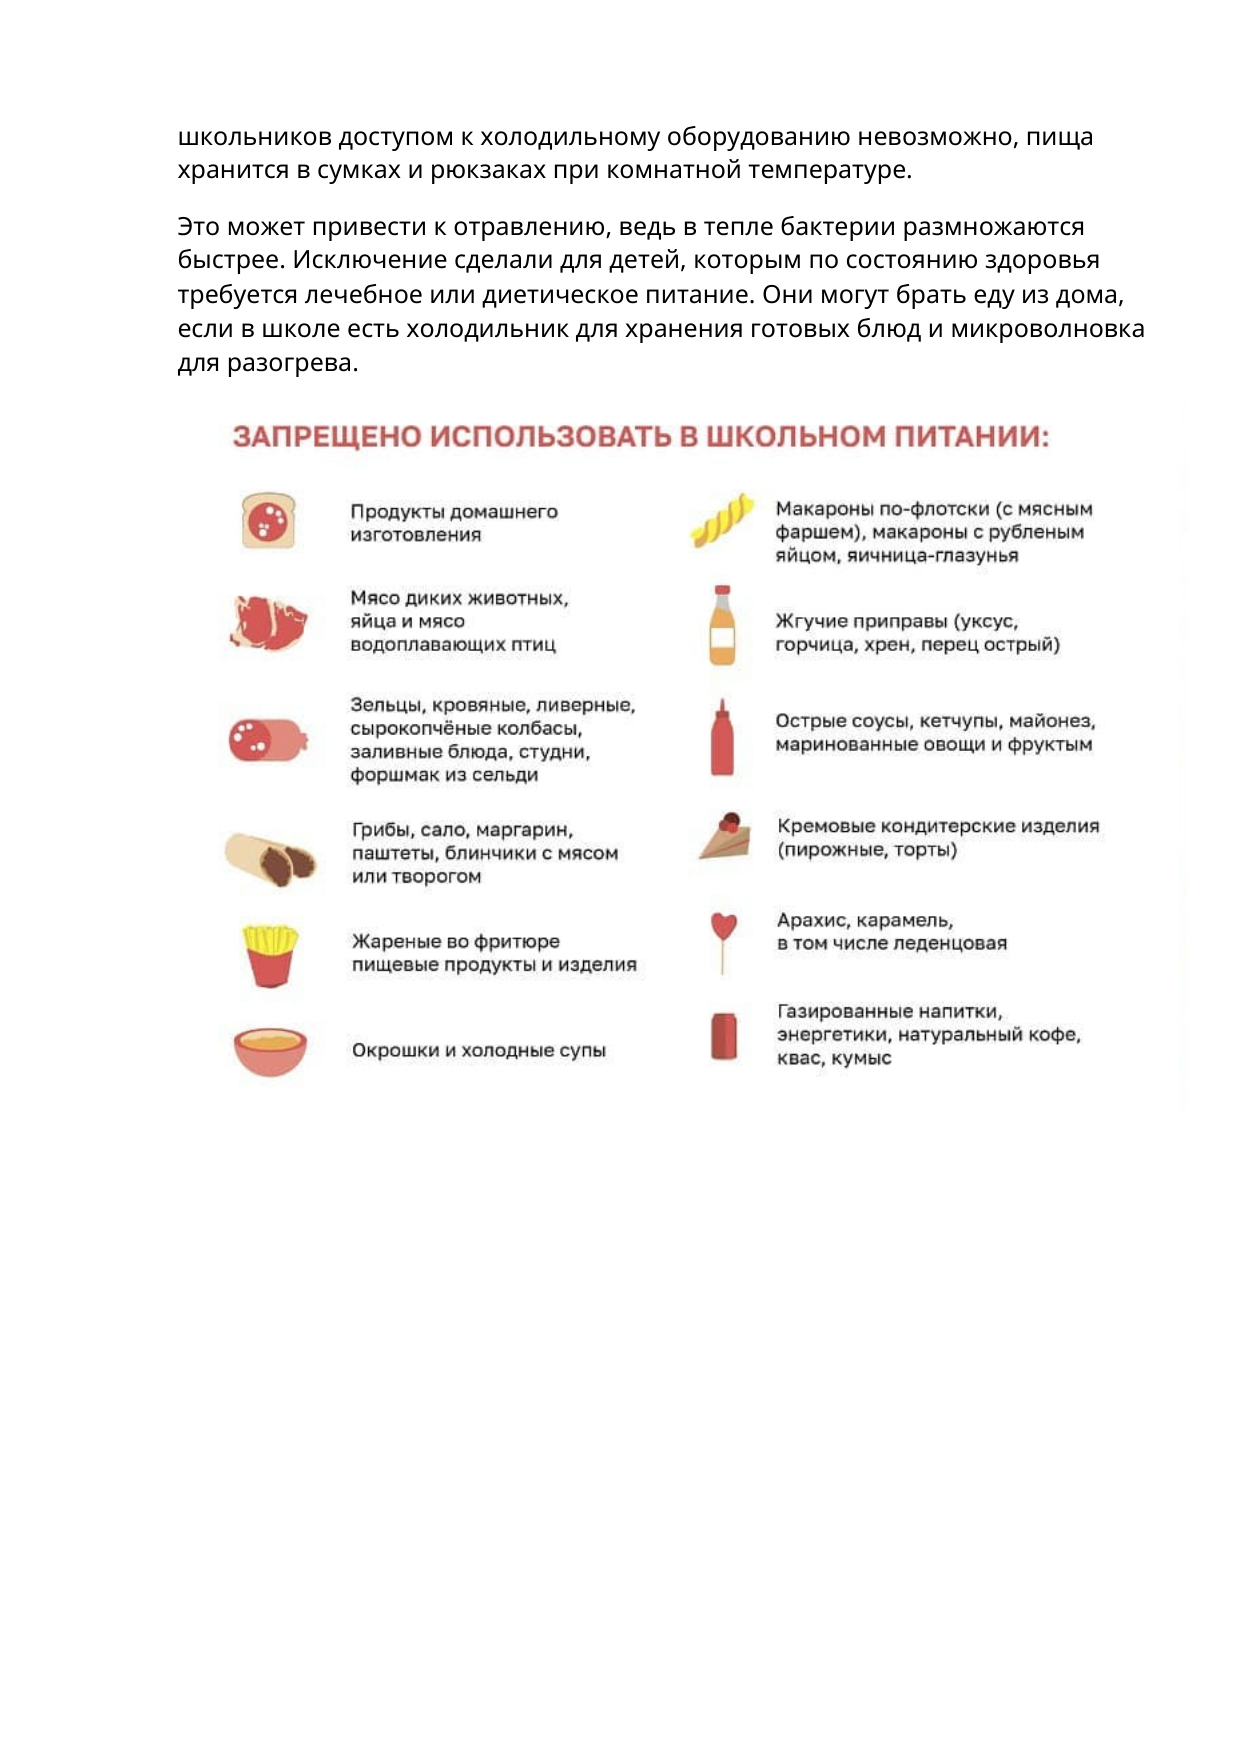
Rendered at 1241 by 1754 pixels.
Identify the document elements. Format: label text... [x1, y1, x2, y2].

picture [177, 400, 1188, 1110]
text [177, 118, 1152, 186]
text Это может привести к отравлению, ведь в тепле бактерии размножаются быстрее. Исключение сделали для детей, которым по состоянию здоровья требуется лечебное или диетическое питание. Они могут брать еду из дома, если в школе есть холодильник для хранения готовых блюд и микроволновка для разогрева. [177, 208, 1152, 378]
